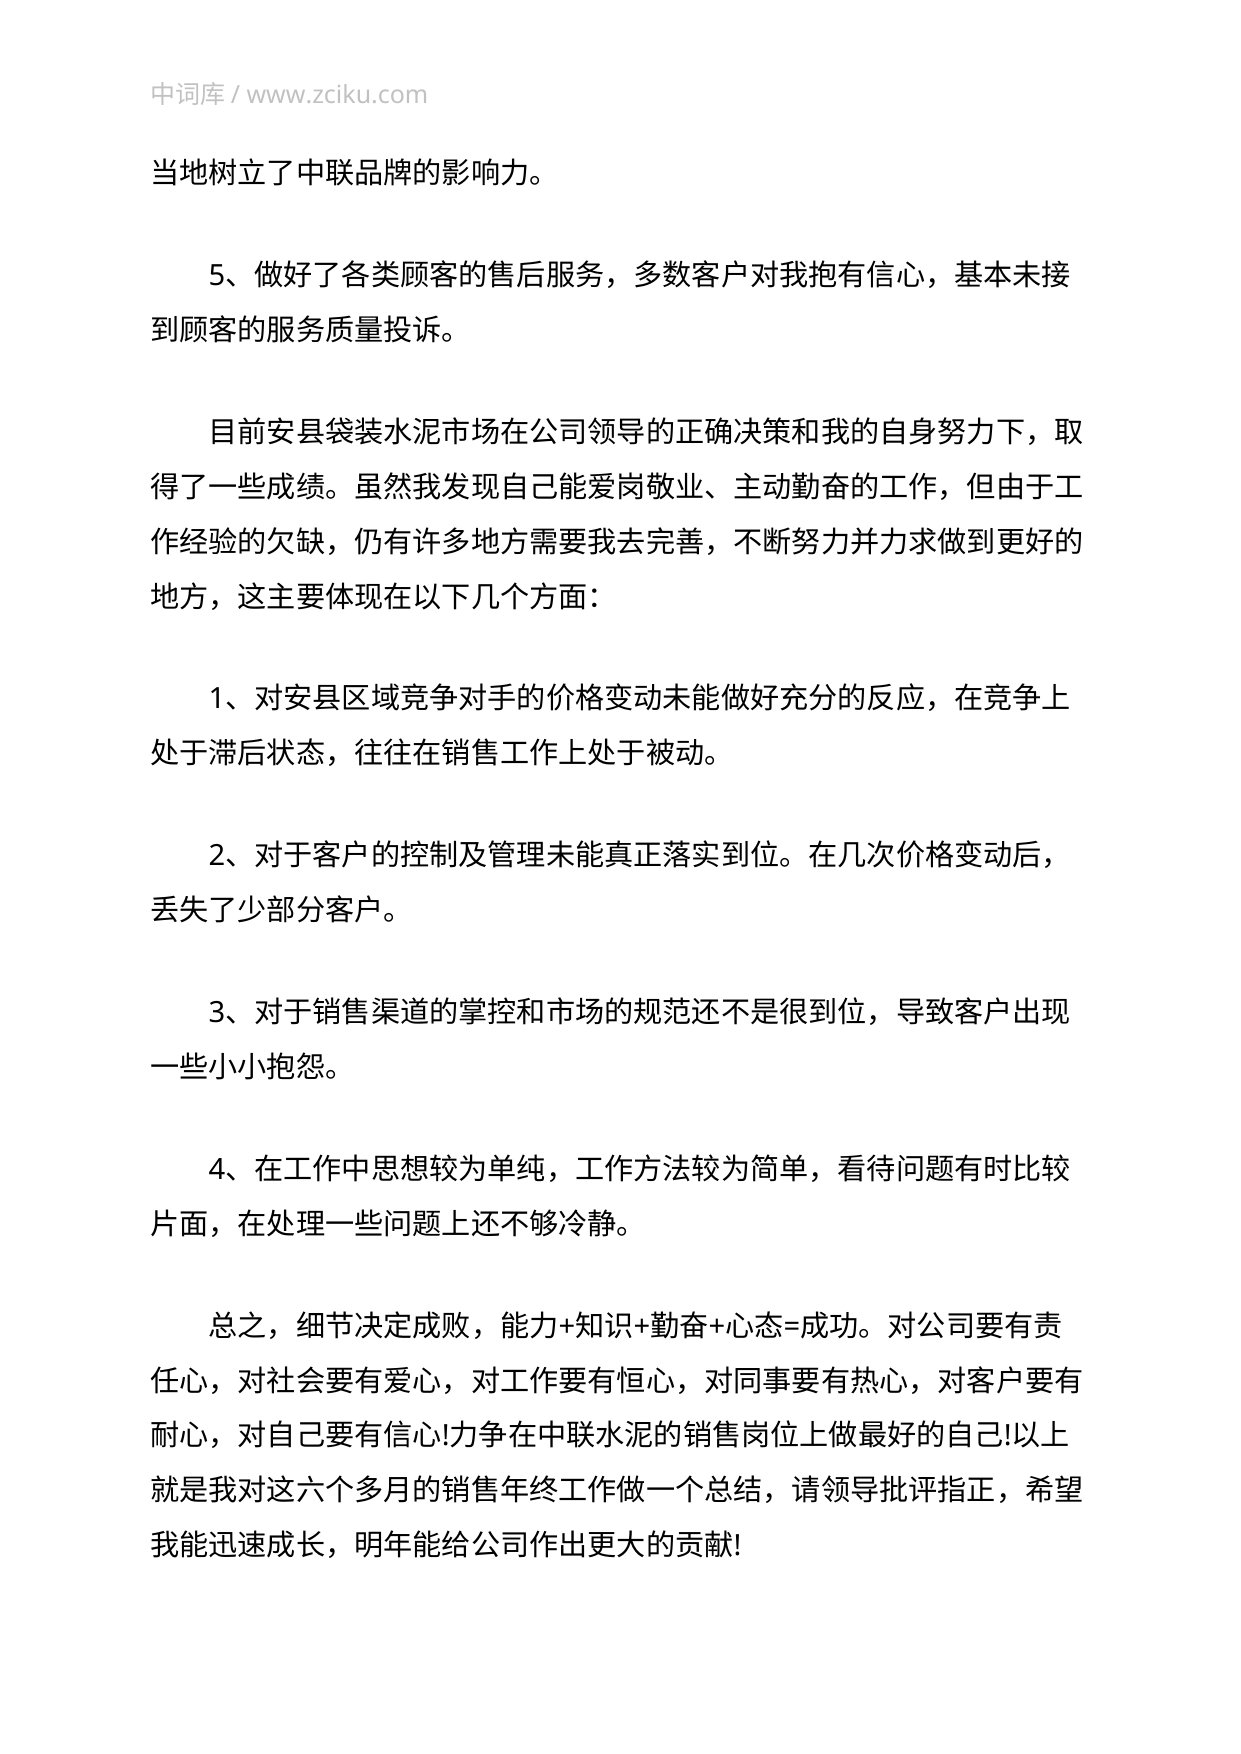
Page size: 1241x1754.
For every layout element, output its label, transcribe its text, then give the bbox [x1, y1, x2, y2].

text 3、对于销售渠道的掌控和市场的规范还不是很到位，导致客户出现一些小小抱怨。 [150, 988, 1090, 1086]
text 1、对安县区域竞争对手的价格变动未能做好充分的反应，在竞争上处于滞后状态，往往在销售工作上处于被动。 [150, 675, 1090, 772]
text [150, 150, 1090, 192]
text 总之，细节决定成败，能力+知识+勤奋+心态=成功。对公司要有责任心，对社会要有爱心，对工作要有恒心，对同事要有热心，对客户要有耐心，对自己要有信心!力争在中联水泥的销售岗位上做最好的自己!以上就是我对这六个多月的销售年终工作做一个总结，请领导批评指正，希望我能迅速成长，明年能给公司作出更大的贡献! [150, 1302, 1090, 1564]
text 2、对于客户的控制及管理未能真正落实到位。在几次价格变动后，丢失了少部分客户。 [150, 832, 1090, 929]
text 5、做好了各类顾客的售后服务，多数客户对我抱有信心，基本未接到顾客的服务质量投诉。 [150, 252, 1090, 349]
text 目前安县袋装水泥市场在公司领导的正确决策和我的自身努力下，取得了一些成绩。虽然我发现自己能爱岗敬业、主动勤奋的工作，但由于工作经验的欠缺，仍有许多地方需要我去完善，不断努力并力求做到更好的地方，这主要体现在以下几个方面： [150, 408, 1090, 616]
text 4、在工作中思想较为单纯，工作方法较为简单，看待问题有时比较片面，在处理一些问题上还不够冷静。 [150, 1145, 1090, 1243]
